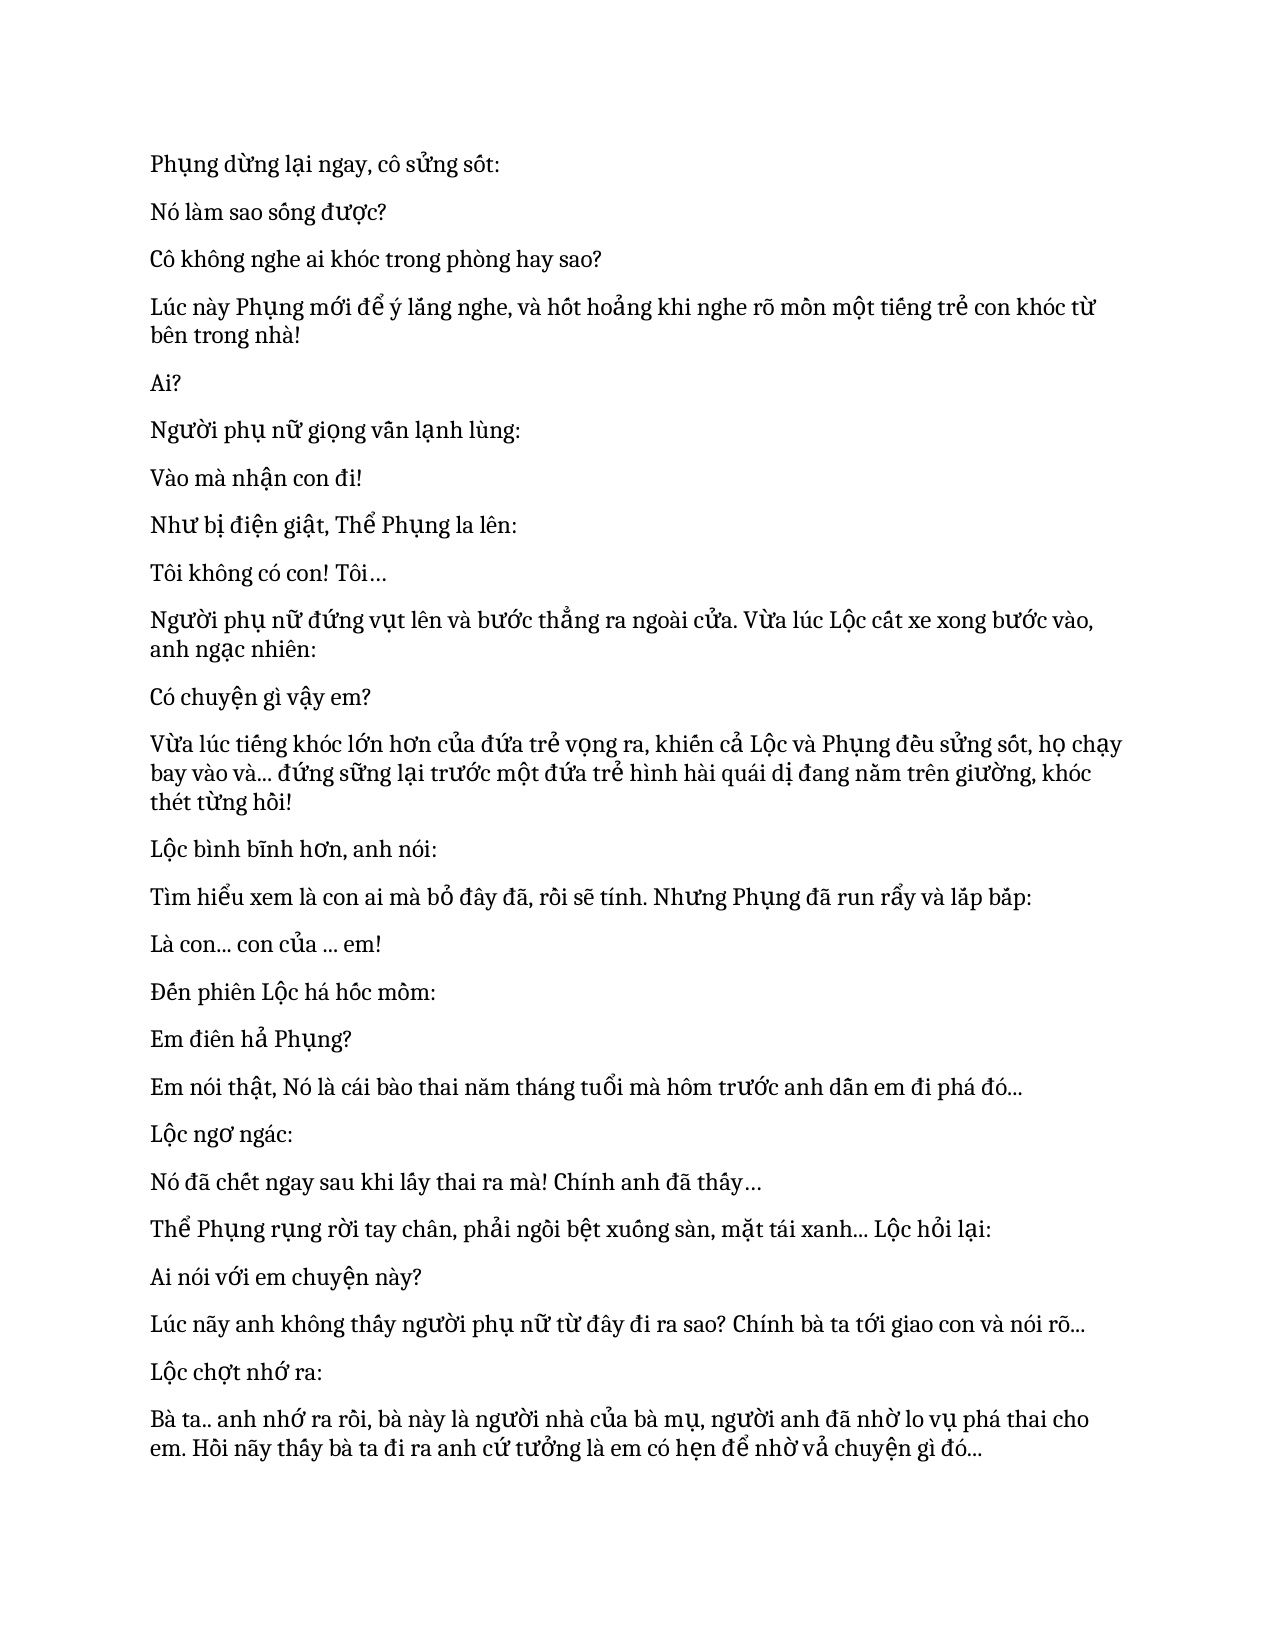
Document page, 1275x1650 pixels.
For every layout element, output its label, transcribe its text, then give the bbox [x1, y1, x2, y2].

text Em nói thật, Nó là cái bào thai năm tháng tuổi mà hôm trước anh dẫn em đi phá đó... [150, 1072, 1125, 1101]
text Lộc chợt nhớ ra: [150, 1357, 1125, 1386]
text Phụng dừng lại ngay, cô sửng sốt: [150, 150, 1125, 179]
text Ai? [150, 369, 1125, 397]
text Lộc bình bĩnh hơn, anh nói: [150, 835, 1125, 864]
text Cô không nghe ai khóc trong phòng hay sao? [150, 245, 1125, 274]
text Vào mà nhận con đi! [150, 464, 1125, 492]
text Lúc nãy anh không thấy người phụ nữ từ đây đi ra sao? Chính bà ta tới giao con và nói rõ... [150, 1310, 1125, 1339]
text Bà ta.. anh nhớ ra rồi, bà này là người nhà của bà mụ, người anh đã nhờ lo vụ phá thai cho em. Hồi nãy thấy bà ta đi ra anh cứ tưởng là em có hẹn để nhờ vả chuyện gì đó... [150, 1405, 1125, 1462]
text Ai nói với em chuyện này? [150, 1262, 1125, 1291]
text Tìm hiểu xem là con ai mà bỏ đây đã, rồi sẽ tính. Nhưng Phụng đã run rẩy và lắp bắp: [150, 882, 1125, 911]
text Nó đã chết ngay sau khi lấy thai ra mà! Chính anh đã thấy… [150, 1167, 1125, 1196]
text Thể Phụng rụng rời tay chân, phải ngồi bệt xuống sàn, mặt tái xanh... Lộc hỏi lại: [150, 1215, 1125, 1244]
text Có chuyện gì vậy em? [150, 682, 1125, 711]
text Đến phiên Lộc há hốc mồm: [150, 977, 1125, 1006]
text Người phụ nữ giọng vẫn lạnh lùng: [150, 416, 1125, 445]
text Vừa lúc tiếng khóc lớn hơn của đứa trẻ vọng ra, khiến cả Lộc và Phụng đều sửng sốt, họ chạy bay vào và... đứng sững lại trước một đứa trẻ hình hài quái dị đang nằm trên giường, khóc thét từng hồi! [150, 730, 1125, 816]
text Người phụ nữ đứng vụt lên và bước thẳng ra ngoài cửa. Vừa lúc Lộc cất xe xong bước vào, anh ngạc nhiên: [150, 606, 1125, 664]
text Nó làm sao sống được? [150, 197, 1125, 226]
text Như bị điện giật, Thể Phụng la lên: [150, 511, 1125, 540]
text Em điên hả Phụng? [150, 1025, 1125, 1054]
text Là con... con của ... em! [150, 930, 1125, 959]
text Tôi không có con! Tôi… [150, 559, 1125, 587]
text Lộc ngơ ngác: [150, 1120, 1125, 1149]
text Lúc này Phụng mới để ý lắng nghe, và hốt hoảng khi nghe rõ mồn một tiếng trẻ con khóc từ bên trong nhà! [150, 292, 1125, 350]
